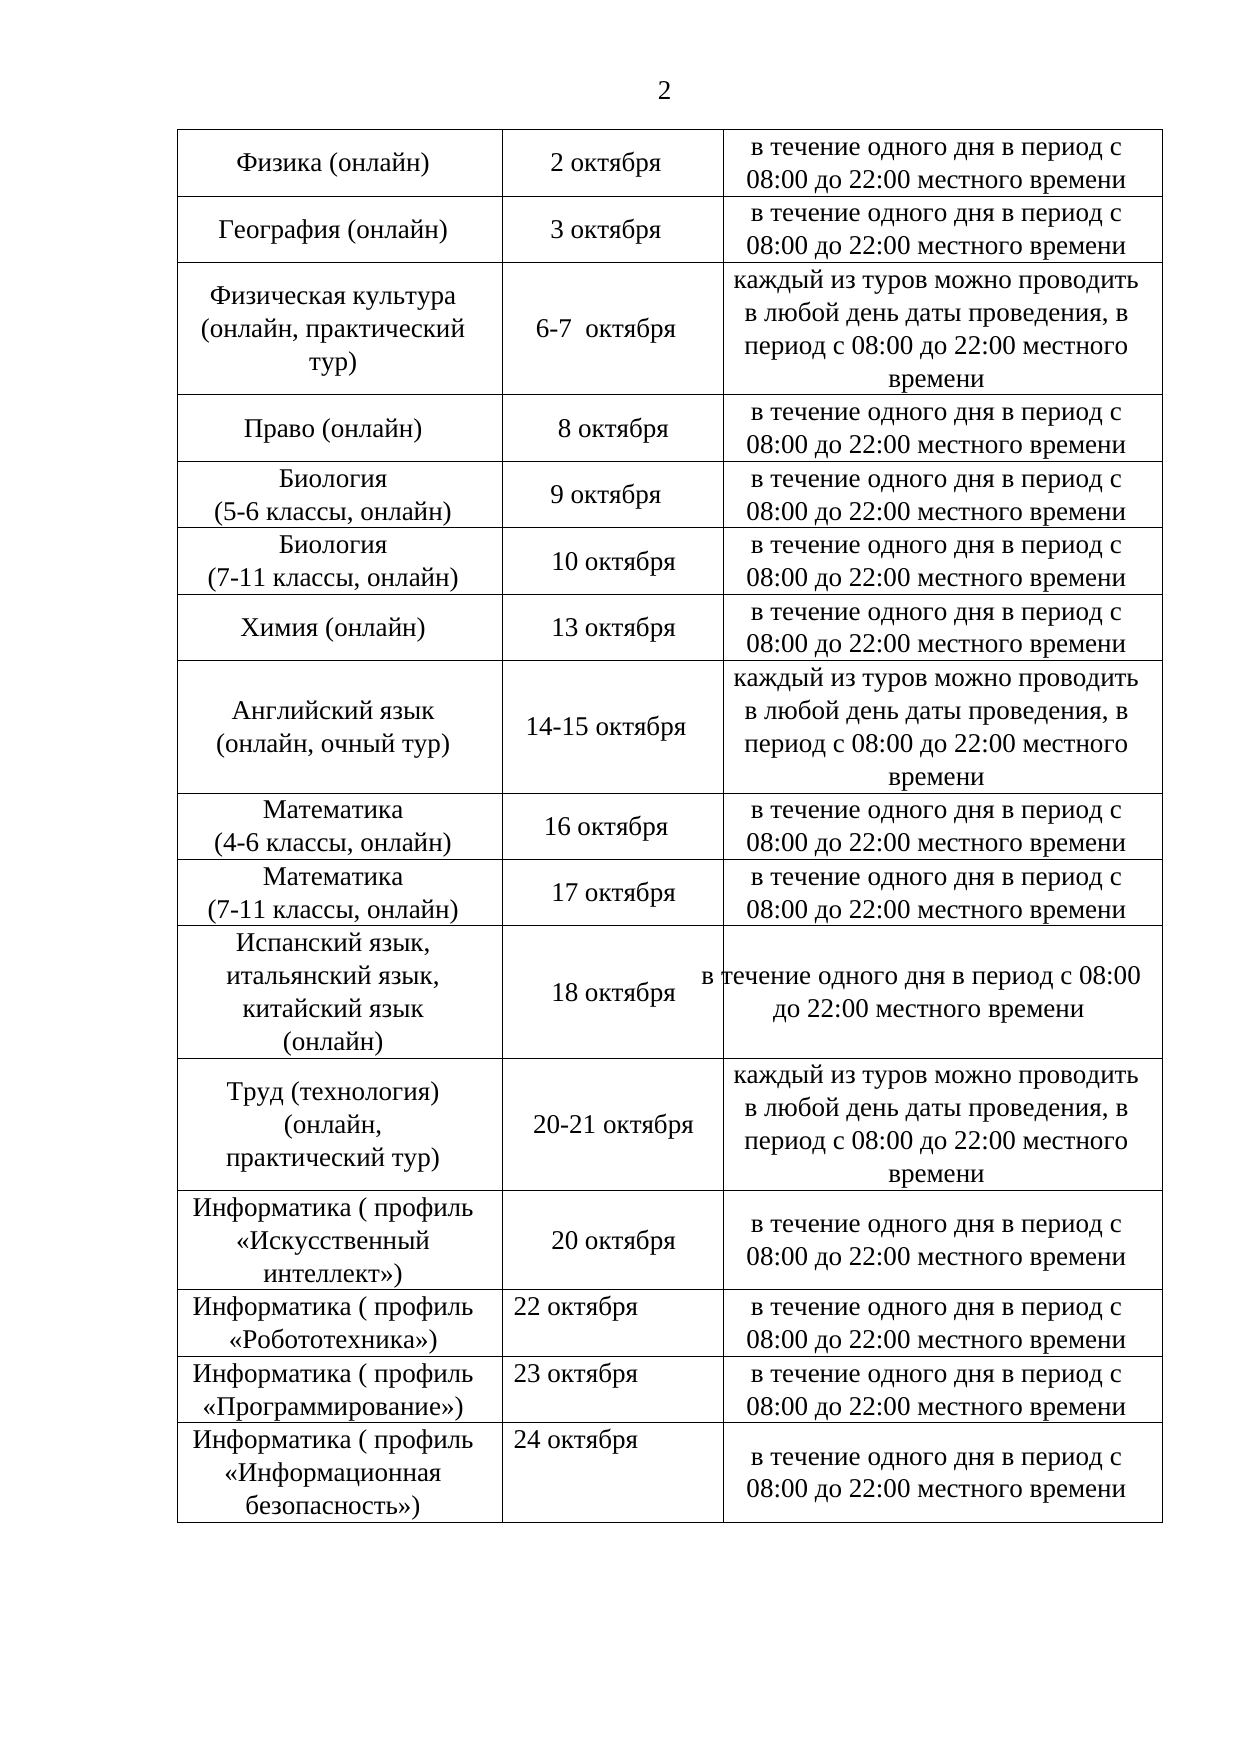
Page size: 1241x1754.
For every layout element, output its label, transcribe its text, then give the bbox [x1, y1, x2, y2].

table_cell каждый из туров можно проводить в любой день даты проведения, в период с 08:00 до 22:00 местного времени [724, 661, 1162, 792]
table_cell Информатика ( профиль «Информационная безопасность») [178, 1423, 502, 1522]
table_cell Математика (7-11 классы, онлайн) [178, 860, 502, 925]
table_cell Информатика ( профиль «Робототехника») [178, 1290, 502, 1356]
table_cell в течение одного дня в период с 08:00 до 22:00 местного времени [724, 462, 1162, 527]
table_cell 2 октября [503, 130, 723, 196]
table_cell 20-21 октября [503, 1059, 723, 1190]
table_cell 6-7 октября [503, 263, 723, 394]
table_cell 16 октября [503, 794, 723, 859]
table_cell в течение одного дня в период с 08:00 до 22:00 местного времени [724, 528, 1162, 594]
table_cell каждый из туров можно проводить в любой день даты проведения, в период с 08:00 до 22:00 местного времени [724, 263, 1162, 394]
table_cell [724, 130, 1162, 196]
table_cell Информатика ( профиль «Искусственный интеллект») [178, 1191, 502, 1289]
table_cell 9 октября [503, 462, 723, 527]
table_cell Физическая культура (онлайн, практический тур) [178, 263, 502, 394]
table_cell 24 октября [503, 1423, 723, 1522]
table_cell Информатика ( профиль «Программирование») [178, 1357, 502, 1422]
table_cell Химия (онлайн) [178, 595, 502, 660]
table_cell в течение одного дня в период с 08:00 до 22:00 местного времени [724, 1357, 1162, 1422]
table_cell Биология (5-6 классы, онлайн) [178, 462, 502, 527]
table_cell Английский язык (онлайн, очный тур) [178, 661, 502, 792]
table_cell 3 октября [503, 197, 723, 262]
table_cell каждый из туров можно проводить в любой день даты проведения, в период с 08:00 до 22:00 местного времени [724, 1059, 1162, 1190]
table_cell Испанский язык, итальянский язык, китайский язык (онлайн) [178, 926, 502, 1058]
table_cell в течение одного дня в период с 08:00 до 22:00 местного времени [724, 860, 1162, 925]
table_cell 14-15 октября [503, 661, 723, 792]
table_cell 17 октября [503, 860, 723, 925]
table_cell Труд (технология) (онлайн, практический тур) [178, 1059, 502, 1190]
table_cell в течение одного дня в период с 08:00 до 22:00 местного времени [724, 1423, 1162, 1522]
table_cell Право (онлайн) [178, 395, 502, 461]
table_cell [724, 197, 1162, 262]
table_cell 22 октября [503, 1290, 723, 1356]
table_cell 8 октября [503, 395, 723, 461]
table_cell Биология (7-11 классы, онлайн) [178, 528, 502, 594]
table_cell в течение одного дня в период с 08:00 до 22:00 местного времени [724, 595, 1162, 660]
table_cell 20 октября [503, 1191, 723, 1289]
table_cell в течение одного дня в период с 08:00 до 22:00 местного времени [724, 395, 1162, 461]
table_cell в течение одного дня в период с 08:00 до 22:00 местного времени [724, 1191, 1162, 1289]
table_cell в течение одного дня в период с 08:00 до 22:00 местного времени [724, 794, 1162, 859]
table_cell Физика (онлайн) [178, 130, 502, 196]
table_cell в течение одного дня в период с 08:00 до 22:00 местного времени [724, 926, 1162, 1058]
table_cell География (онлайн) [178, 197, 502, 262]
table_cell 10 октября [503, 528, 723, 594]
table_cell Математика (4-6 классы, онлайн) [178, 794, 502, 859]
table_cell в течение одного дня в период с 08:00 до 22:00 местного времени [724, 1290, 1162, 1356]
table_cell 18 октября [503, 926, 723, 1058]
table_cell 13 октября [503, 595, 723, 660]
table_cell 23 октября [503, 1357, 723, 1422]
